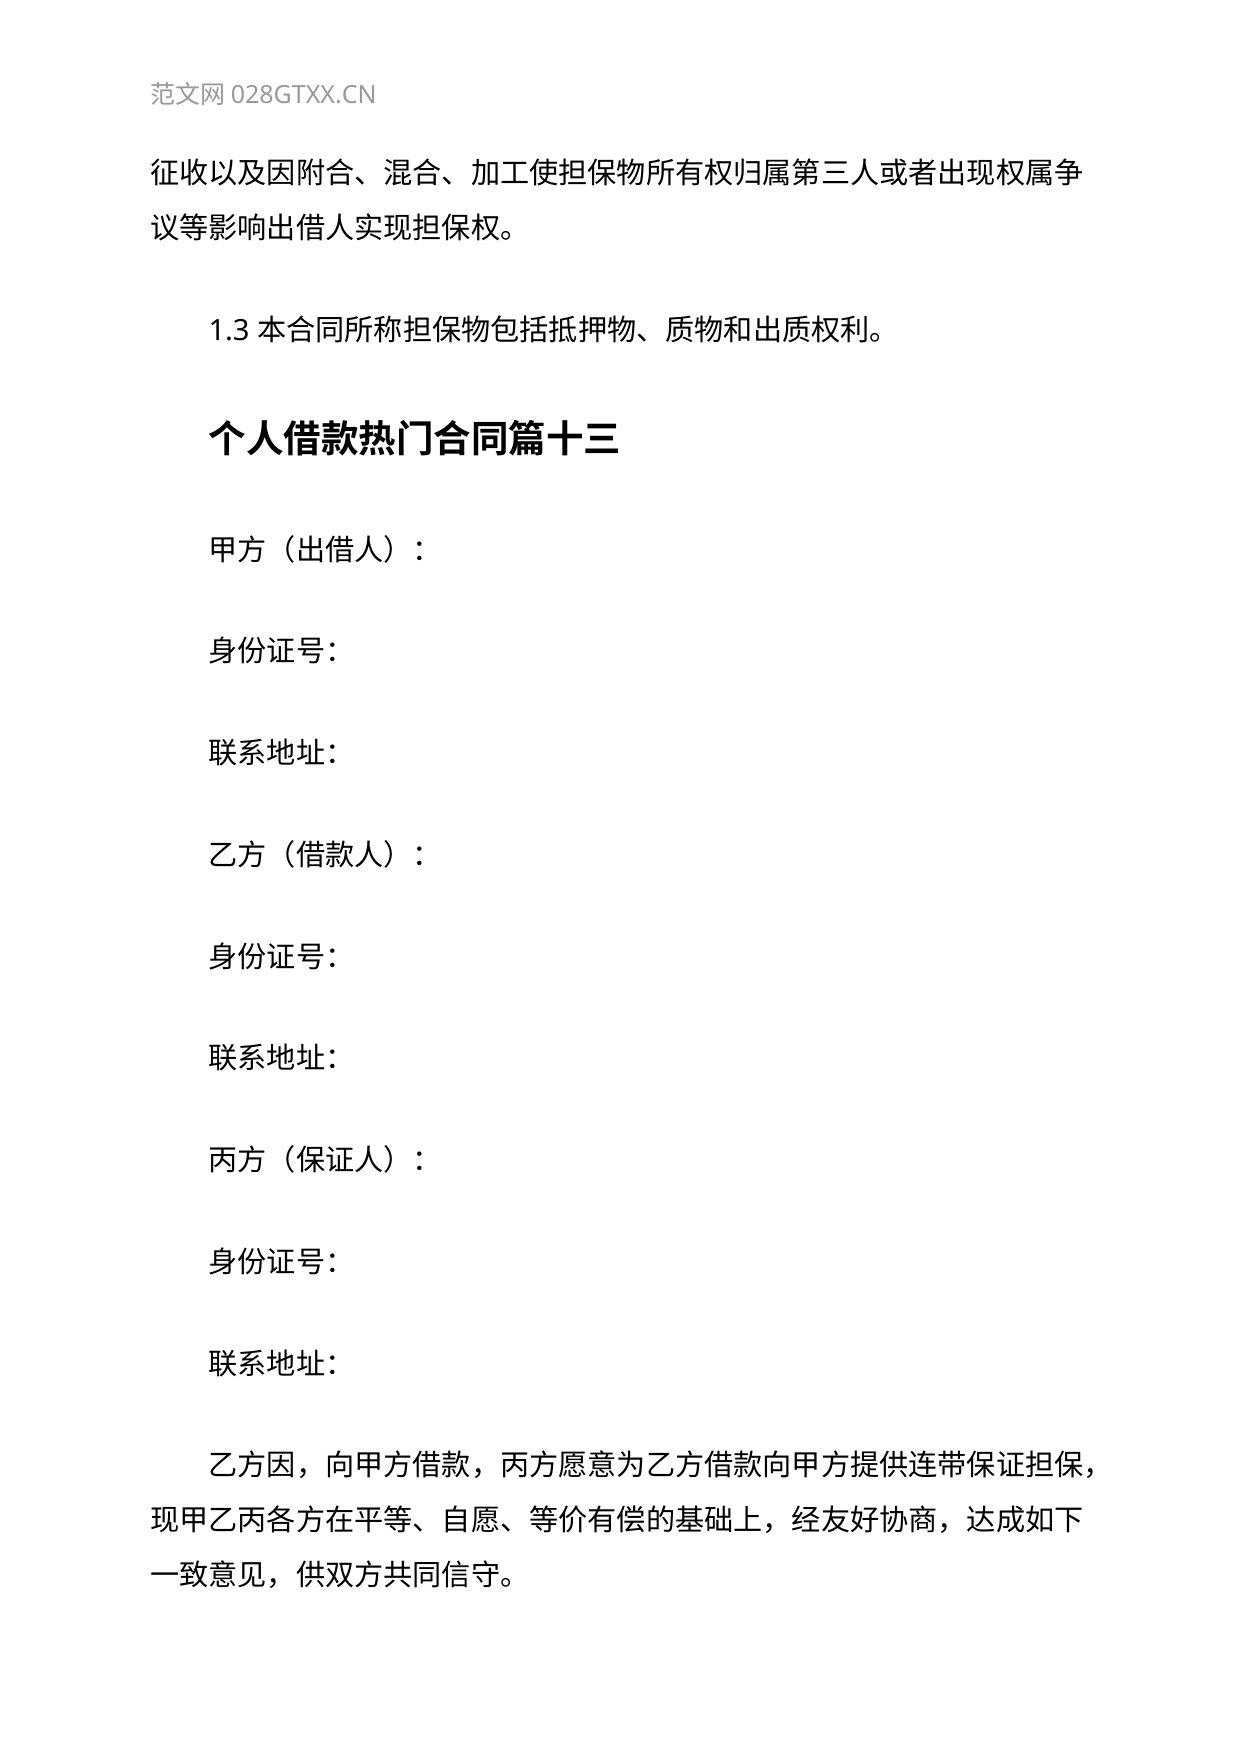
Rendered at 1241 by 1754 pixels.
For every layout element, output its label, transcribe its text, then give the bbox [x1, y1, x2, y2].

text 身份证号： [150, 1238, 1090, 1281]
text 乙方因，向甲方借款，丙方愿意为乙方借款向甲方提供连带保证担保，现甲乙丙各方在平等、自愿、等价有偿的基础上，经友好协商，达成如下一致意见，供双方共同信守。 [150, 1442, 1090, 1594]
text 乙方（借款人）： [150, 831, 1090, 874]
text 身份证号： [150, 933, 1090, 975]
text 联系地址： [150, 1035, 1090, 1077]
text 联系地址： [150, 1340, 1090, 1382]
text 丙方（保证人）： [150, 1137, 1090, 1179]
text 甲方（出借人）： [150, 526, 1090, 568]
text 联系地址： [150, 729, 1090, 772]
text 个人借款热门合同篇十三 [150, 409, 1090, 463]
text 身份证号： [150, 628, 1090, 670]
text 1.3 本合同所称担保物包括抵押物、质物和出质权利。 [150, 307, 1090, 349]
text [150, 150, 1090, 247]
